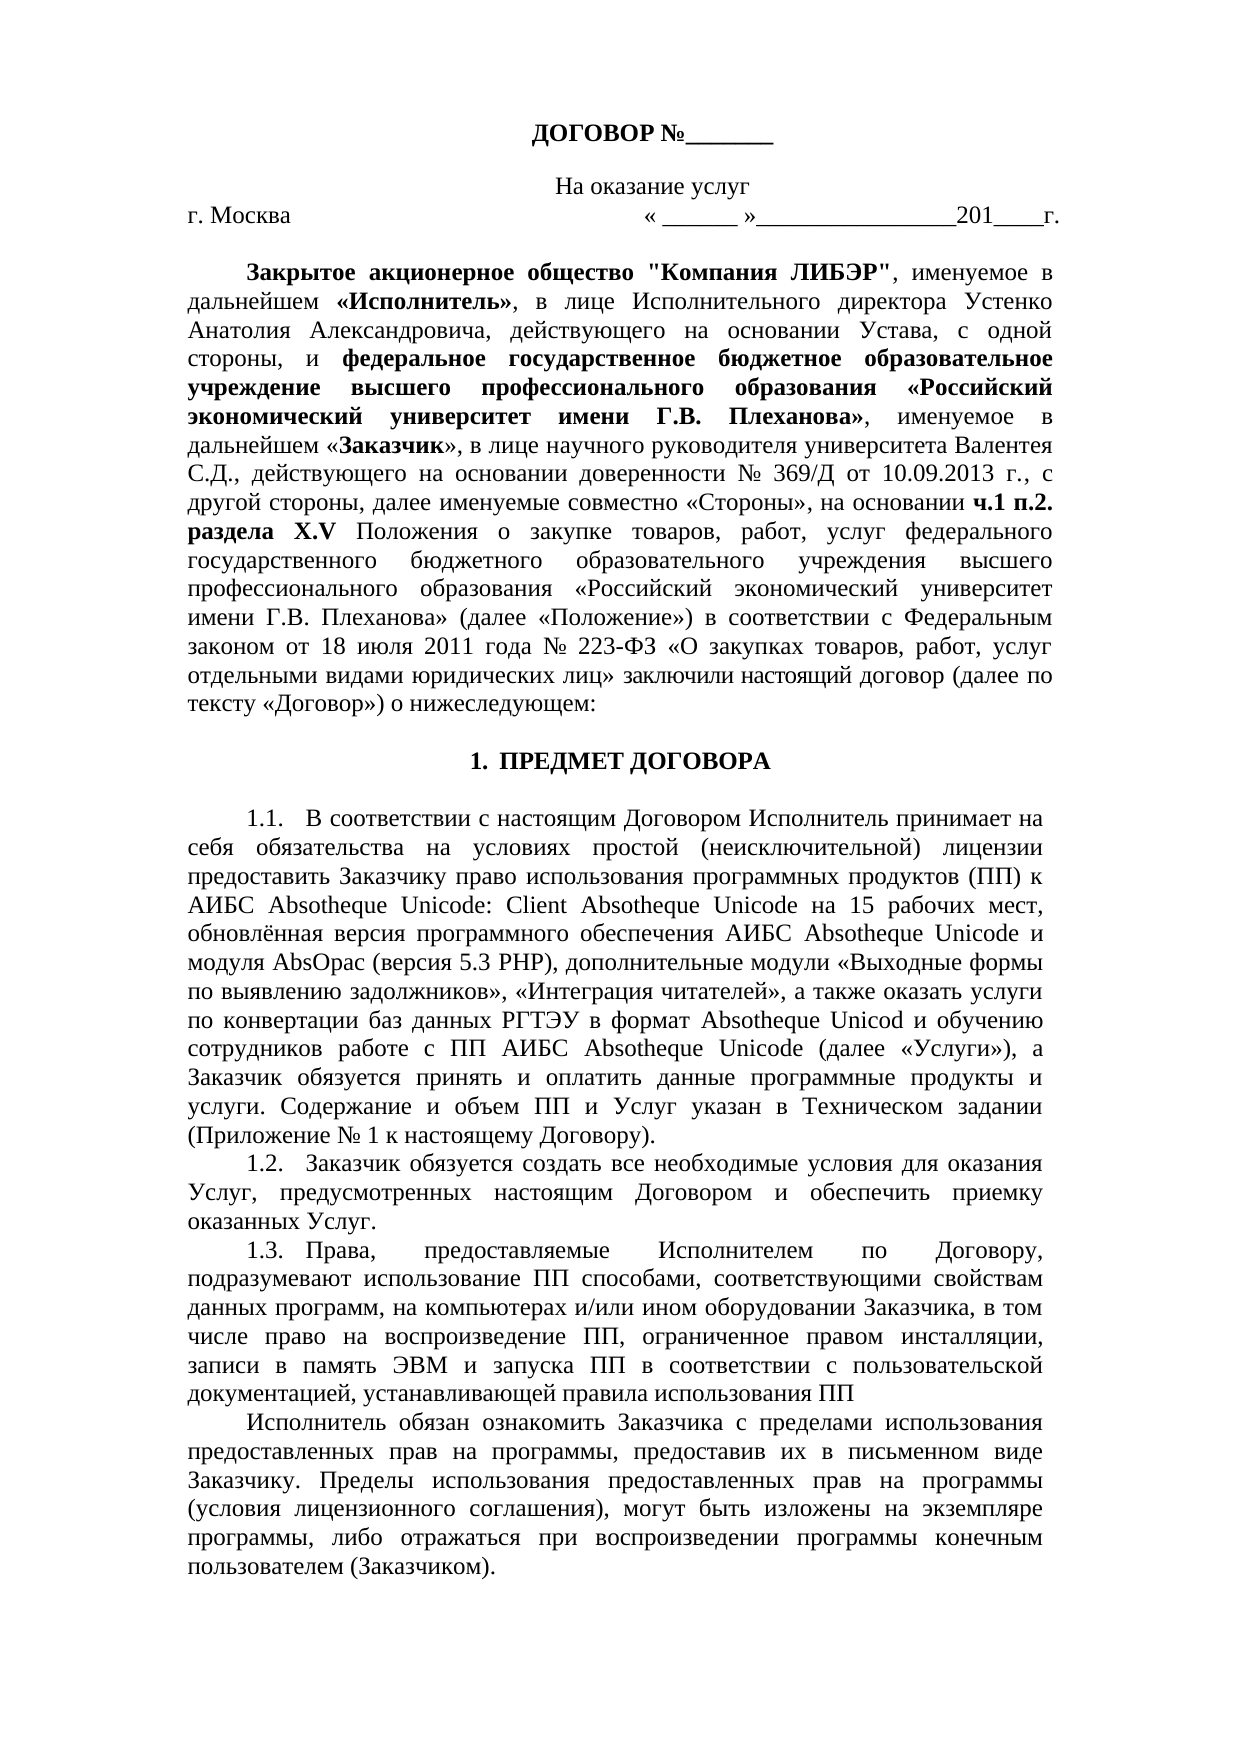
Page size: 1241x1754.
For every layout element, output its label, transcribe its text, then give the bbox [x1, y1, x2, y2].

text Закрытое акционерное общество "Компания ЛИБЭР", именуемое в дальнейшем «Исполнитель», в лице Исполнительного директора Устенко Анатолия Александровича, действующего на основании Устава, с одной стороны, и федеральное государственное бюджетное образовательное учреждение высшего профессионального образования «Российский экономический университет имени Г.В. Плеханова», именуемое в дальнейшем «Заказчик», в лице научного руководителя университета Валентея С.Д., действующего на основании доверенности № 369/Д от 10.09.2013 г., с другой стороны, далее именуемые совместно «Стороны», на основании ч.1 п.2. раздела X.V Положения о закупке товаров, работ, услуг федерального государственного бюджетного образовательного учреждения высшего профессионального образования «Российский экономический университет имени Г.В. Плеханова» (далее «Положение») в соответствии с Федеральным законом от 18 июля 2011 года № 223-ФЗ «О закупках товаров, работ, услуг отдельными видами юридических лиц» заключили настоящий договор (далее по тексту «Договор») о нижеследующем: [187, 257, 1053, 717]
list ПРЕДМЕТ ДОГОВОРА [187, 746, 1053, 775]
list Заказчик обязуется создать все необходимые условия для оказания Услуг, предусмотренных настоящим Договором и обеспечить приемку оказанных Услуг. [187, 1148, 1044, 1235]
list В соответствии с настоящим Договором Исполнитель принимает на себя обязательства на условиях простой (неисключительной) лицензии предоставить Заказчику право использования программных продуктов (ПП) к АИБС Absotheque Unicode: Client Absotheque Unicode на 15 рабочих мест, обновлённая версия программного обеспечения АИБС Absotheque Unicode и модуля AbsOpac (версия 5.3 PHP), дополнительные модули «Выходные формы по выявлению задолжников», «Интеграция читателей», а также оказать услуги по конвертации баз данных РГТЭУ в формат Absotheque Unicod и обучению сотрудников работе с ПП АИБС Absotheque Unicode (далее «Услуги»), а Заказчик обязуется принять и оплатить данные программные продукты и услуги. Содержание и объем ПП и Услуг указан в Техническом задании (Приложение № 1 к настоящему Договору). [187, 803, 1044, 1148]
text Исполнитель обязан ознакомить Заказчика с пределами использования предоставленных прав на программы, предоставив их в письменном виде Заказчику. Пределы использования предоставленных прав на программы (условия лицензионного соглашения), могут быть изложены на экземпляре программы, либо отражаться при воспроизведении программы конечным пользователем (Заказчиком). [187, 1407, 1044, 1580]
text На оказание услуг [187, 171, 1117, 200]
list Права, предоставляемые Исполнителем по Договору, подразумевают использование ПП способами, соответствующими свойствам данных программ, на компьютерах и/или ином оборудовании Заказчика, в том числе право на воспроизведение ПП, ограниченное правом инсталляции, записи в память ЭВМ и запуска ПП в соответствии с пользовательской документацией, устанавливающей правила использования ПП [187, 1235, 1044, 1407]
subtitle ДОГОВОР №_______ [187, 118, 1117, 147]
text г. Москва « ______ »________________201____г. [187, 200, 1103, 228]
